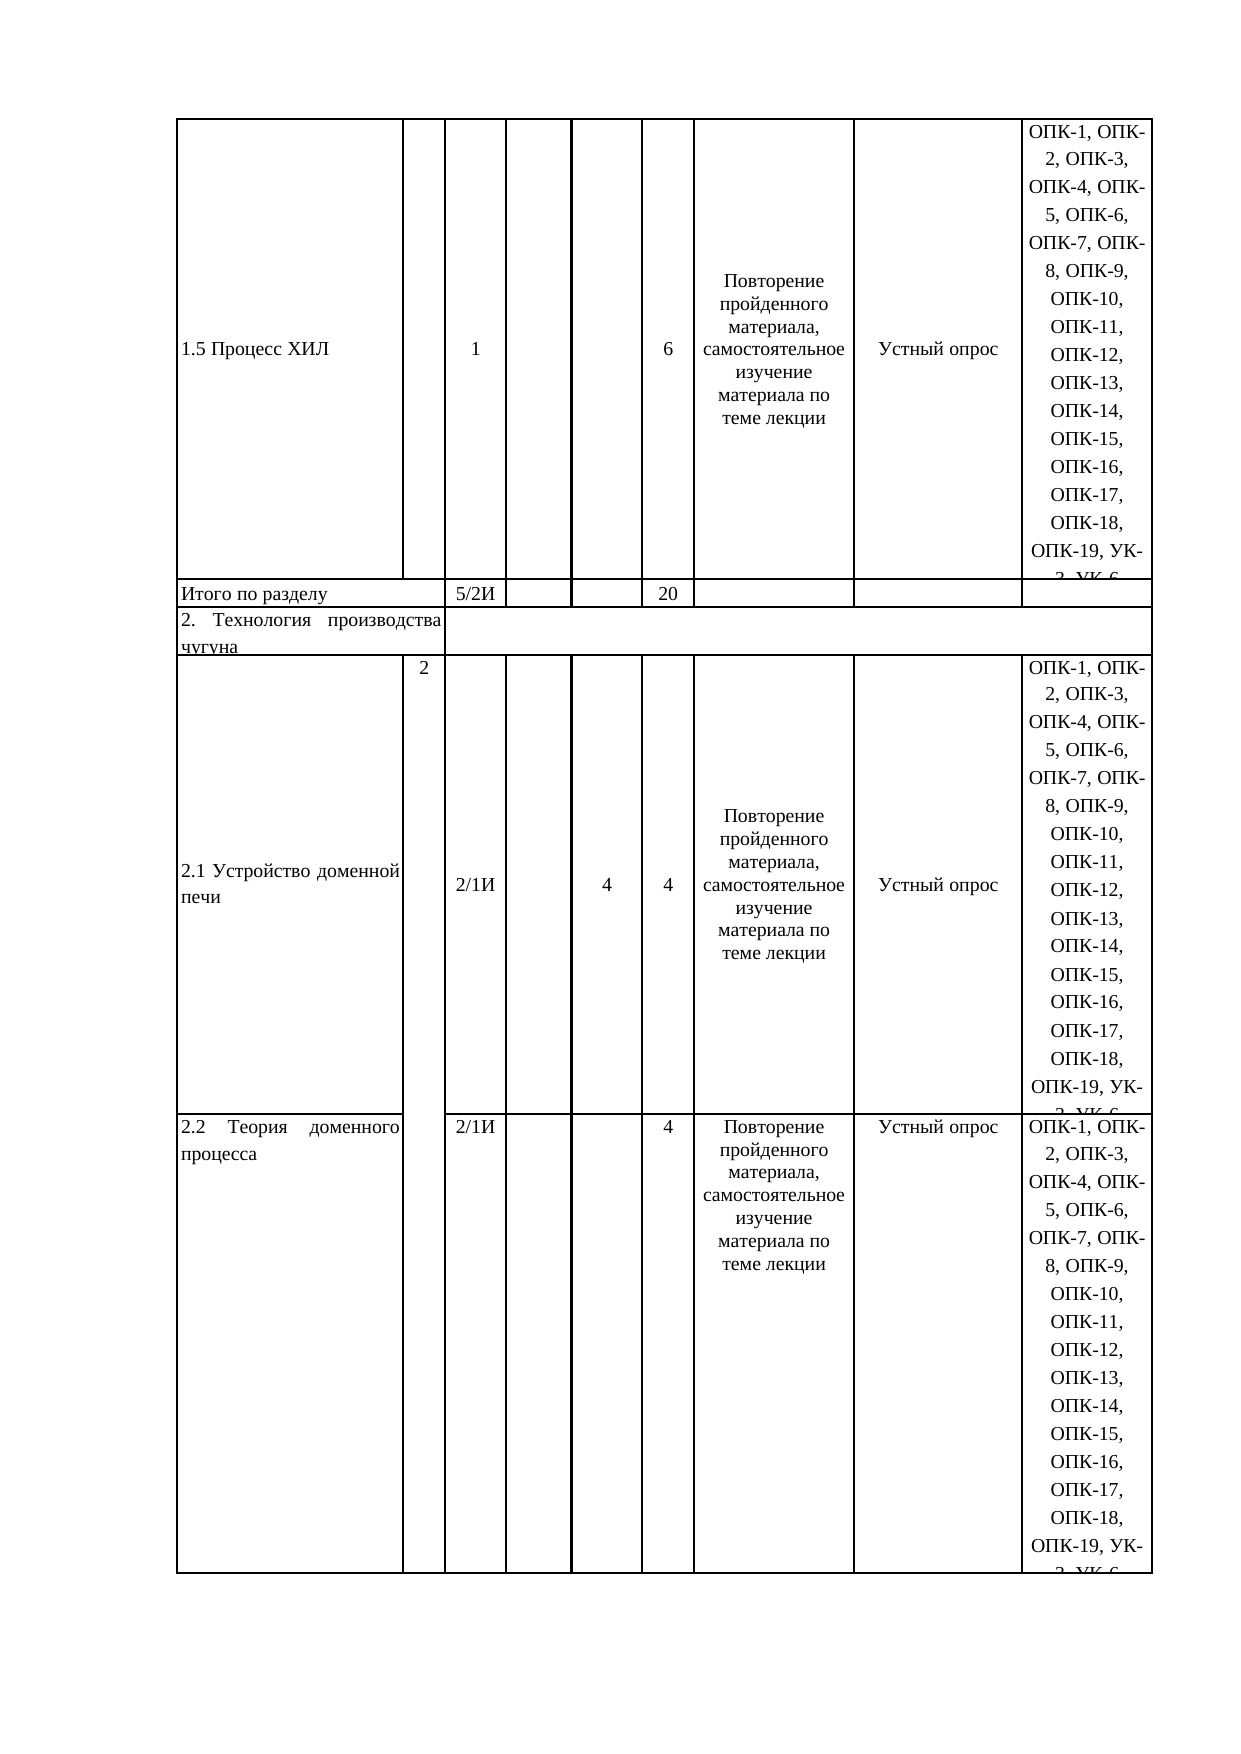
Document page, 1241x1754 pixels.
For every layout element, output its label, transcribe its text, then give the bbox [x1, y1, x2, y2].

table_cell [573, 580, 641, 606]
table_cell Устный опрос [855, 656, 1021, 1113]
table_cell [507, 580, 570, 606]
table_cell 5/2И [446, 580, 505, 606]
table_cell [695, 120, 853, 577]
table_cell 2 [404, 656, 444, 1572]
table_cell Устный опрос [855, 120, 1021, 577]
table_cell 2.1 Устройство доменной печи [178, 656, 402, 1113]
table_cell [573, 120, 641, 577]
table_cell Итого по разделу [178, 580, 444, 606]
table_cell [507, 1115, 570, 1572]
table_cell 6 [643, 120, 693, 577]
table_cell 4 [643, 656, 693, 1113]
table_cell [695, 1115, 853, 1572]
table_cell 2/1И [446, 1115, 505, 1572]
table_cell 1 [446, 120, 505, 577]
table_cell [1023, 1115, 1151, 1572]
table_cell 4 [573, 656, 641, 1113]
table_cell [855, 580, 1021, 606]
table_cell 20 [643, 580, 693, 606]
table_cell 2/1И [446, 656, 505, 1113]
table_cell 1.5 Процесс ХИЛ [178, 120, 402, 577]
table_cell Повторение пройденного материала, самостоятельное изучение материала по теме лекции [695, 656, 853, 1113]
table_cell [1023, 120, 1151, 577]
table_cell 2. Технология производства чугуна [178, 608, 444, 653]
table_cell [573, 1115, 641, 1572]
table_cell 2.2 Теория доменного процесса [178, 1115, 402, 1572]
table_cell [507, 120, 570, 577]
table_cell 4 [643, 1115, 693, 1572]
table_cell [695, 580, 853, 606]
table_cell [1023, 580, 1151, 606]
table_cell [507, 656, 570, 1113]
table_cell Устный опрос [855, 1115, 1021, 1572]
table_cell [446, 608, 1151, 653]
